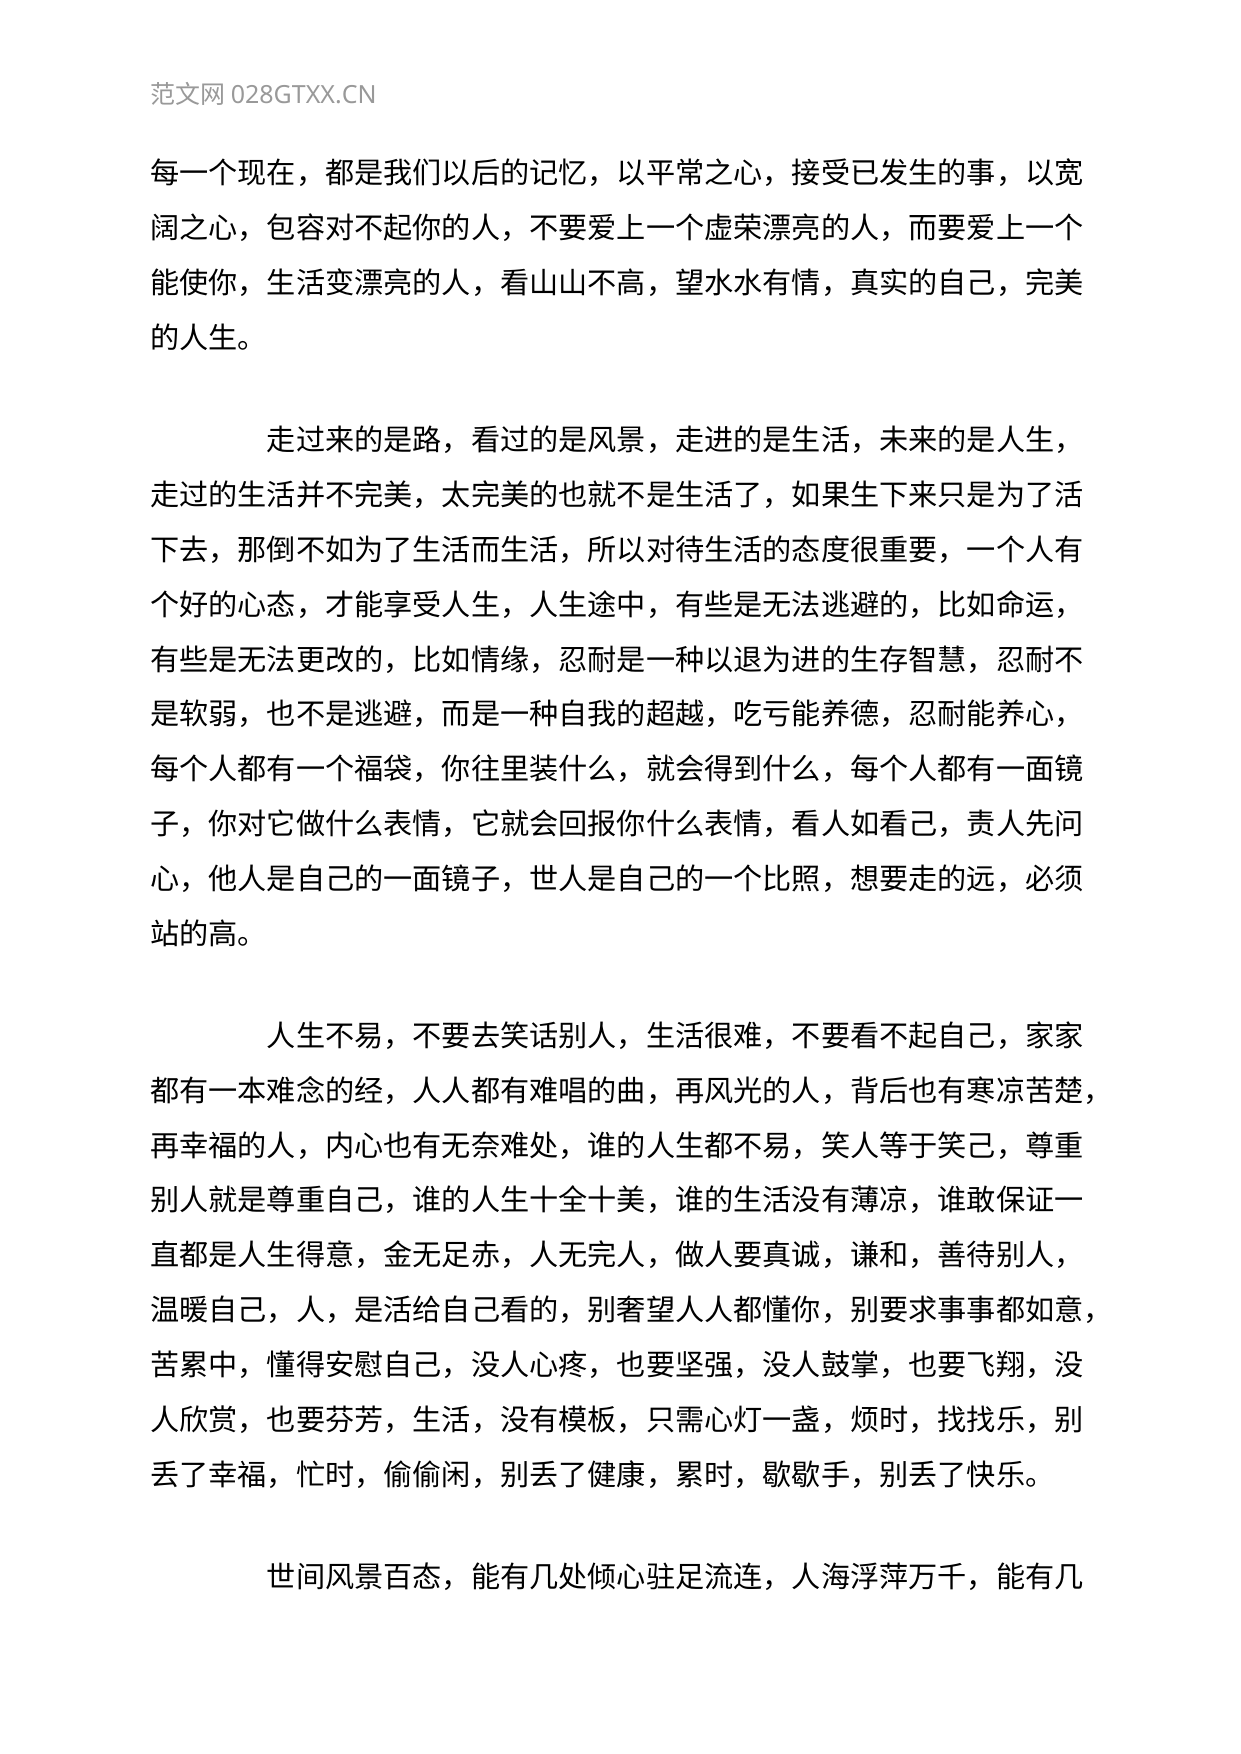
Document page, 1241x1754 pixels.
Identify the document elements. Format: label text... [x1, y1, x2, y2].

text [150, 150, 1090, 357]
text 人生不易，不要去笑话别人，生活很难，不要看不起自己，家家都有一本难念的经，人人都有难唱的曲，再风光的人，背后也有寒凉苦楚，再幸福的人，内心也有无奈难处，谁的人生都不易，笑人等于笑己，尊重别人就是尊重自己，谁的人生十全十美，谁的生活没有薄凉，谁敢保证一直都是人生得意，金无足赤，人无完人，做人要真诚，谦和，善待别人，温暖自己，人，是活给自己看的，别奢望人人都懂你，别要求事事都如意，苦累中，懂得安慰自己，没人心疼，也要坚强，没人鼓掌，也要飞翔，没人欣赏，也要芬芳，生活，没有模板，只需心灯一盏，烦时，找找乐，别丢了幸福，忙时，偷偷闲，别丢了健康，累时，歇歇手，别丢了快乐。 [150, 1012, 1090, 1494]
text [150, 1553, 1090, 1596]
text 走过来的是路，看过的是风景，走进的是生活，未来的是人生，走过的生活并不完美，太完美的也就不是生活了，如果生下来只是为了活下去，那倒不如为了生活而生活，所以对待生活的态度很重要，一个人有个好的心态，才能享受人生，人生途中，有些是无法逃避的，比如命运，有些是无法更改的，比如情缘，忍耐是一种以退为进的生存智慧，忍耐不是软弱，也不是逃避，而是一种自我的超越，吃亏能养德，忍耐能养心，每个人都有一个福袋，你往里装什么，就会得到什么，每个人都有一面镜子，你对它做什么表情，它就会回报你什么表情，看人如看己，责人先问心，他人是自己的一面镜子，世人是自己的一个比照，想要走的远，必须站的高。 [150, 416, 1090, 953]
